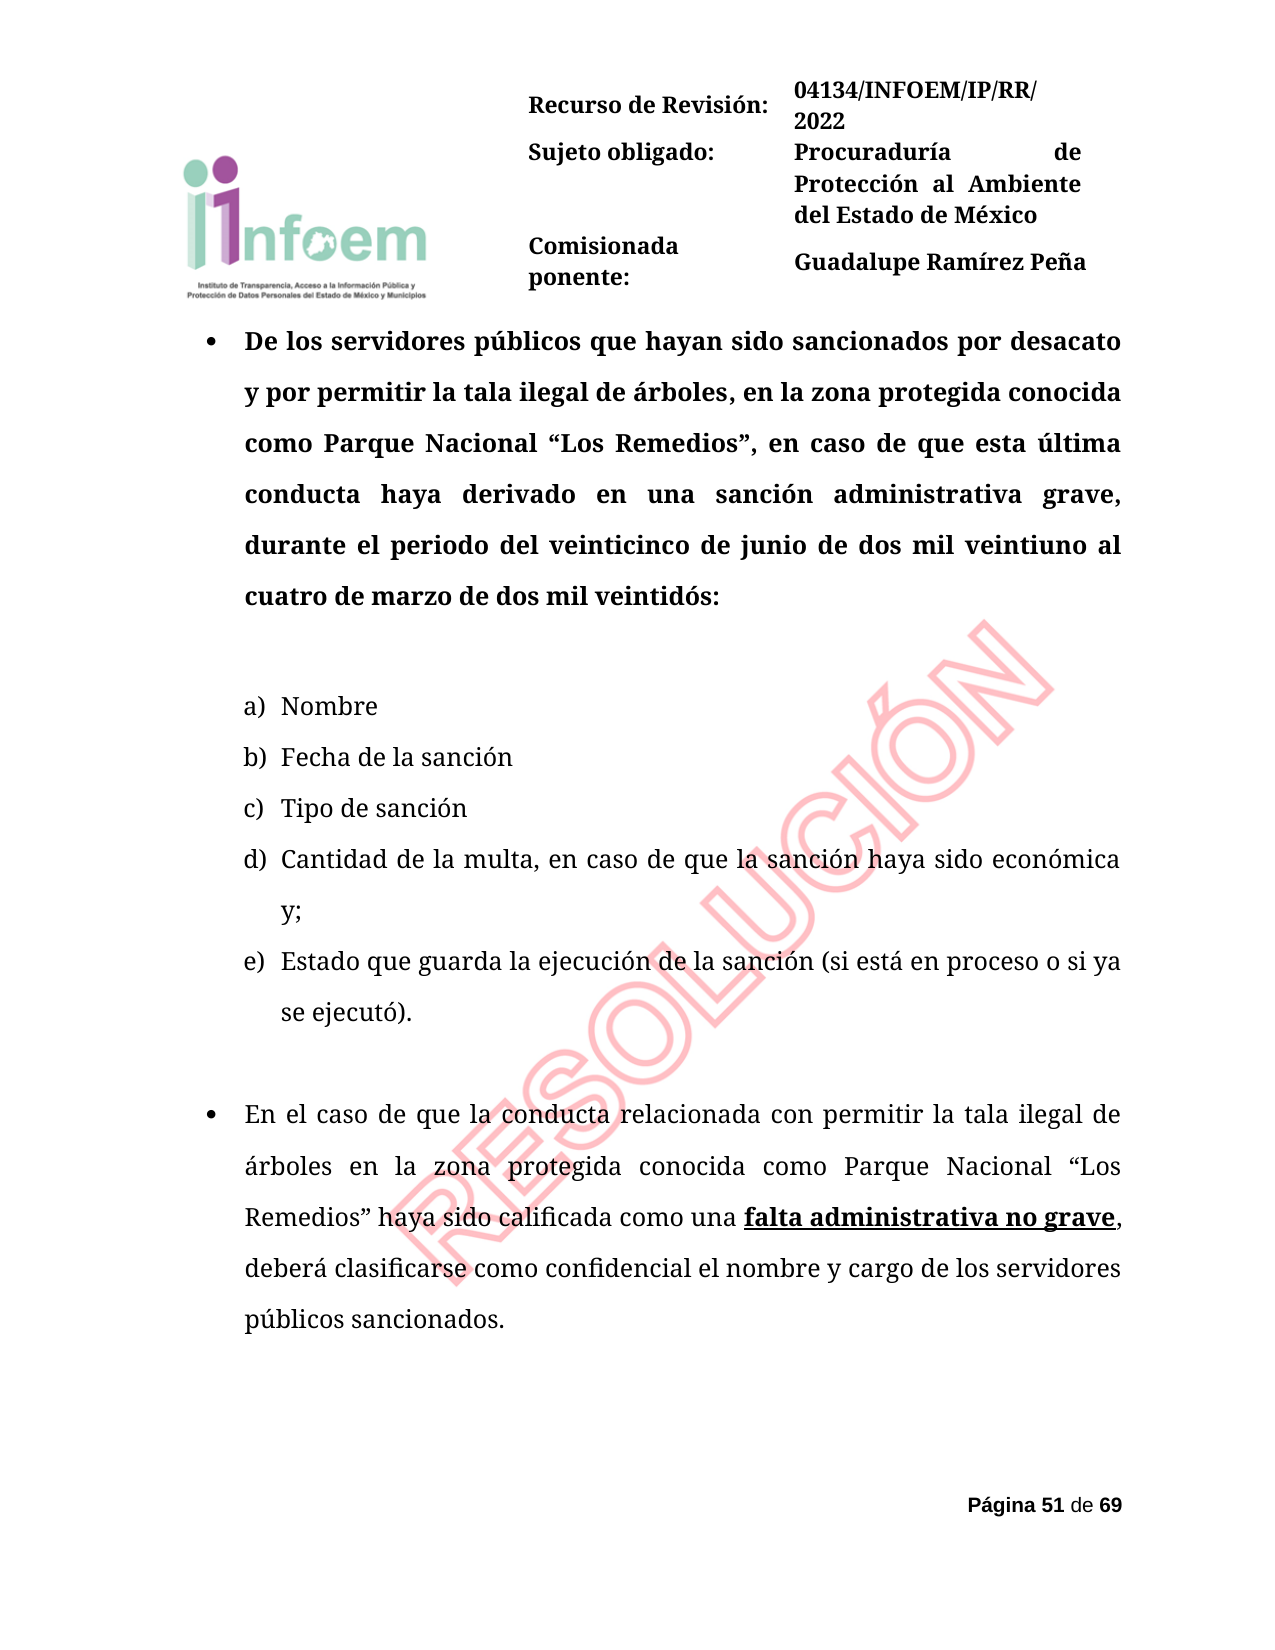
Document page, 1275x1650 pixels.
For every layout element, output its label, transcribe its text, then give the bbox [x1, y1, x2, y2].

list Fecha de la sanción [243, 740, 1122, 774]
list Nombre [243, 689, 1122, 723]
list En el caso de que la conducta relacionada con permitir la tala ilegal de árboles en la zona protegida conocida como Parque Nacional “Los Remedios” haya sido calificada como una falta administrativa no grave, deberá clasificarse como confidencial el nombre y cargo de los servidores públicos sancionados. [207, 1097, 1122, 1335]
list Tipo de sanción [243, 791, 1122, 825]
picture [63, 95, 1275, 1650]
list Cantidad de la multa, en caso de que la sanción haya sido económica y; [243, 842, 1122, 927]
list De los servidores públicos que hayan sido sancionados por desacato y por permitir la tala ilegal de árboles, en la zona protegida conocida como Parque Nacional “Los Remedios”, en caso de que esta última conducta haya derivado en una sanción administrativa grave, durante el periodo del veinticinco de junio de dos mil veintiuno al cuatro de marzo de dos mil veintidós: [207, 323, 1122, 612]
list Estado que guarda la ejecución de la sanción (si está en proceso o si ya se ejecutó). [243, 944, 1122, 1029]
